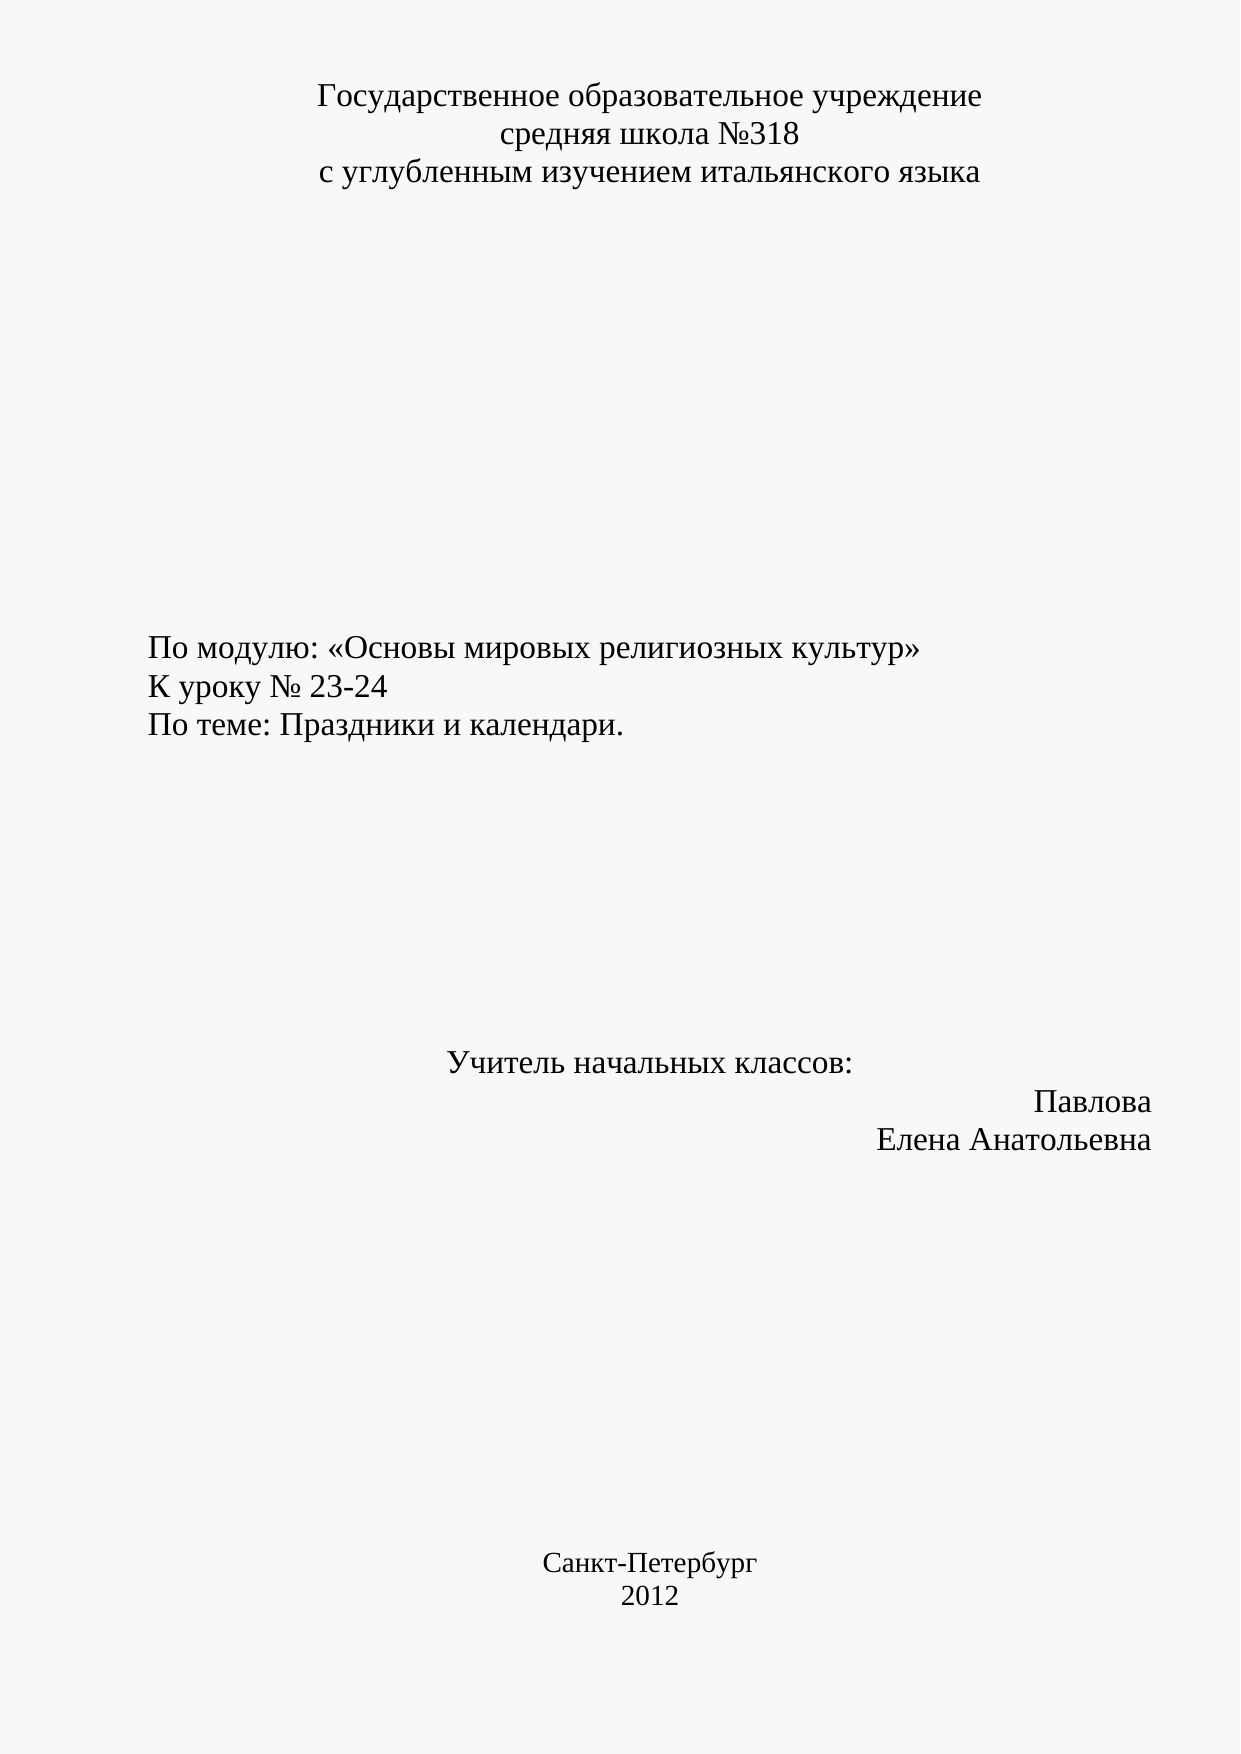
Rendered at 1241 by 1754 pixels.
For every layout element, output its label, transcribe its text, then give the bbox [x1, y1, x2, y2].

text Павлова [148, 1081, 1152, 1119]
text По теме: Праздники и календари. [148, 704, 1152, 742]
text Государственное образовательное учреждение [148, 75, 1152, 113]
text 2012 [148, 1578, 1152, 1612]
text Санкт-Петербург [148, 1545, 1152, 1578]
text Елена Анатольевна [148, 1119, 1152, 1157]
text средняя школа №318 [148, 113, 1152, 152]
text с углубленным изучением итальянского языка [148, 152, 1152, 190]
text По модулю: «Основы мировых религиозных культур» [148, 627, 1152, 666]
text Учитель начальных классов: [148, 1042, 1152, 1081]
text К уроку № 23-24 [148, 666, 1152, 704]
